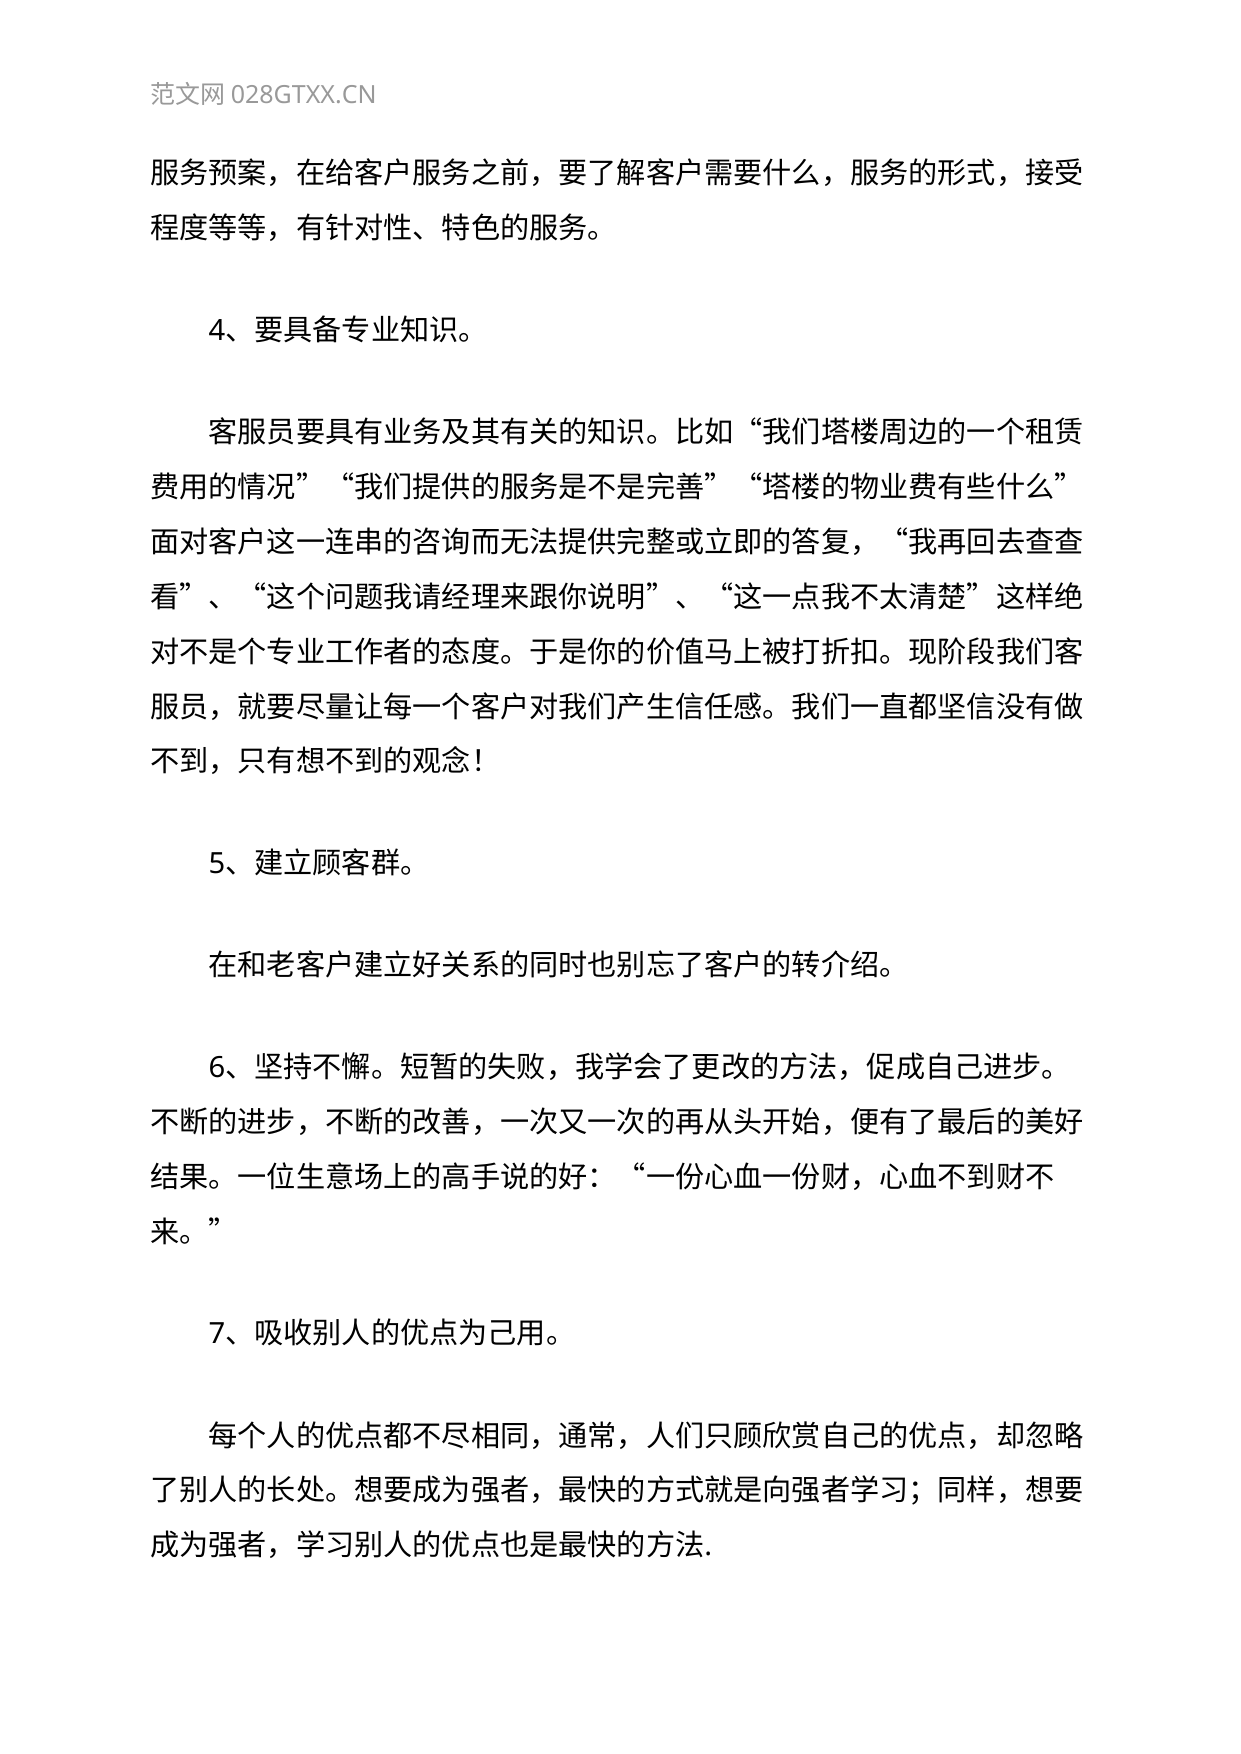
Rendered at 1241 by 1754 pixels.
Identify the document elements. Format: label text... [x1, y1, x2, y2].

text 6、坚持不懈。短暂的失败，我学会了更改的方法，促成自己进步。不断的进步，不断的改善，一次又一次的再从头开始，便有了最后的美好结果。一位生意场上的高手说的好：“一份心血一份财，心血不到财不来。” [150, 1043, 1090, 1251]
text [150, 150, 1090, 247]
text 每个人的优点都不尽相同，通常，人们只顾欣赏自己的优点，却忽略了别人的长处。想要成为强者，最快的方式就是向强者学习；同样，想要成为强者，学习别人的优点也是最快的方法. [150, 1412, 1090, 1564]
text 在和老客户建立好关系的同时也别忘了客户的转介绍。 [150, 942, 1090, 984]
text 客服员要具有业务及其有关的知识。比如“我们塔楼周边的一个租赁费用的情况”“我们提供的服务是不是完善”“塔楼的物业费有些什么”面对客户这一连串的咨询而无法提供完整或立即的答复，“我再回去查查看”、“这个问题我请经理来跟你说明”、“这一点我不太清楚”这样绝对不是个专业工作者的态度。于是你的价值马上被打折扣。现阶段我们客服员，就要尽量让每一个客户对我们产生信任感。我们一直都坚信没有做不到，只有想不到的观念！ [150, 409, 1090, 780]
text 7、吸收别人的优点为己用。 [150, 1310, 1090, 1352]
text 5、建立顾客群。 [150, 840, 1090, 882]
text 4、要具备专业知识。 [150, 307, 1090, 349]
